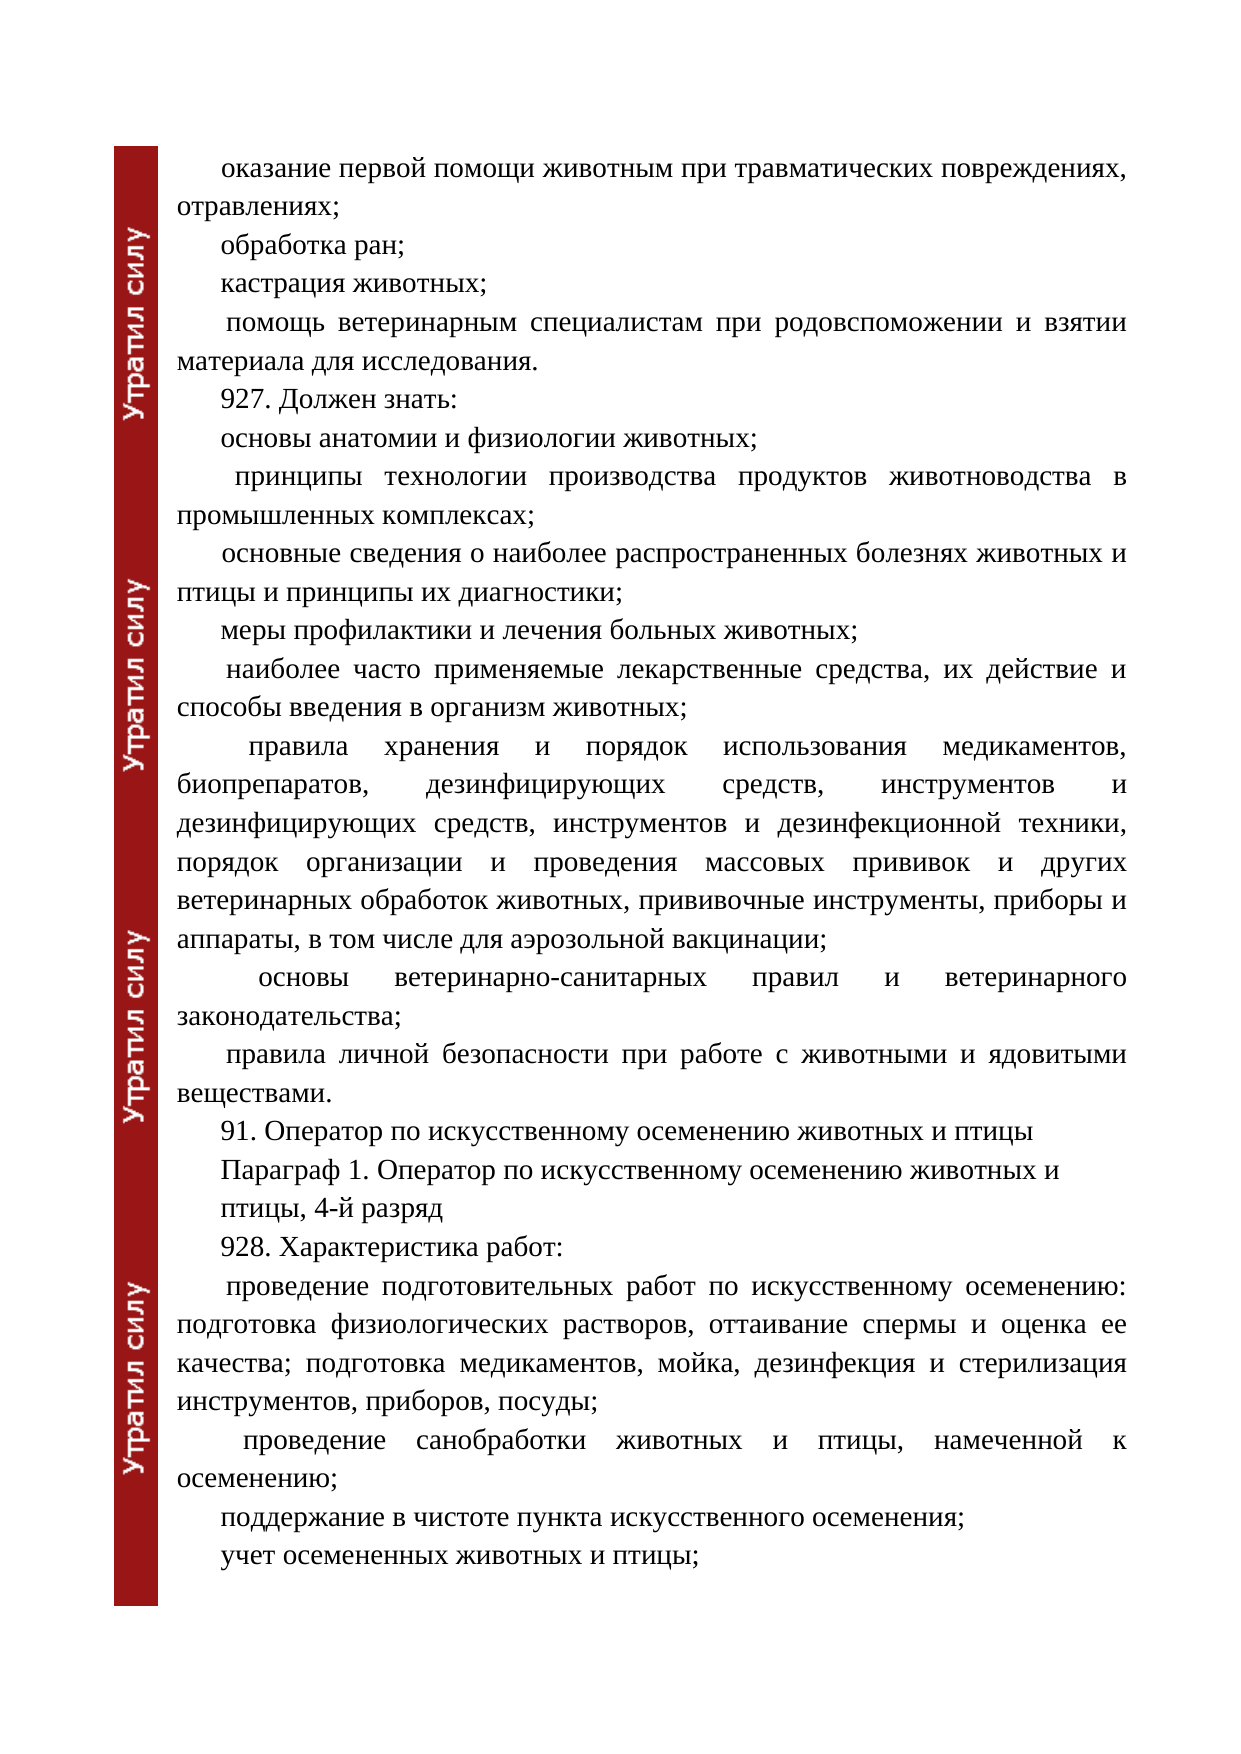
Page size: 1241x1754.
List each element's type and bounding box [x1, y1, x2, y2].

picture [114, 1571, 158, 1606]
picture [114, 146, 158, 150]
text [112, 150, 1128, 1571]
